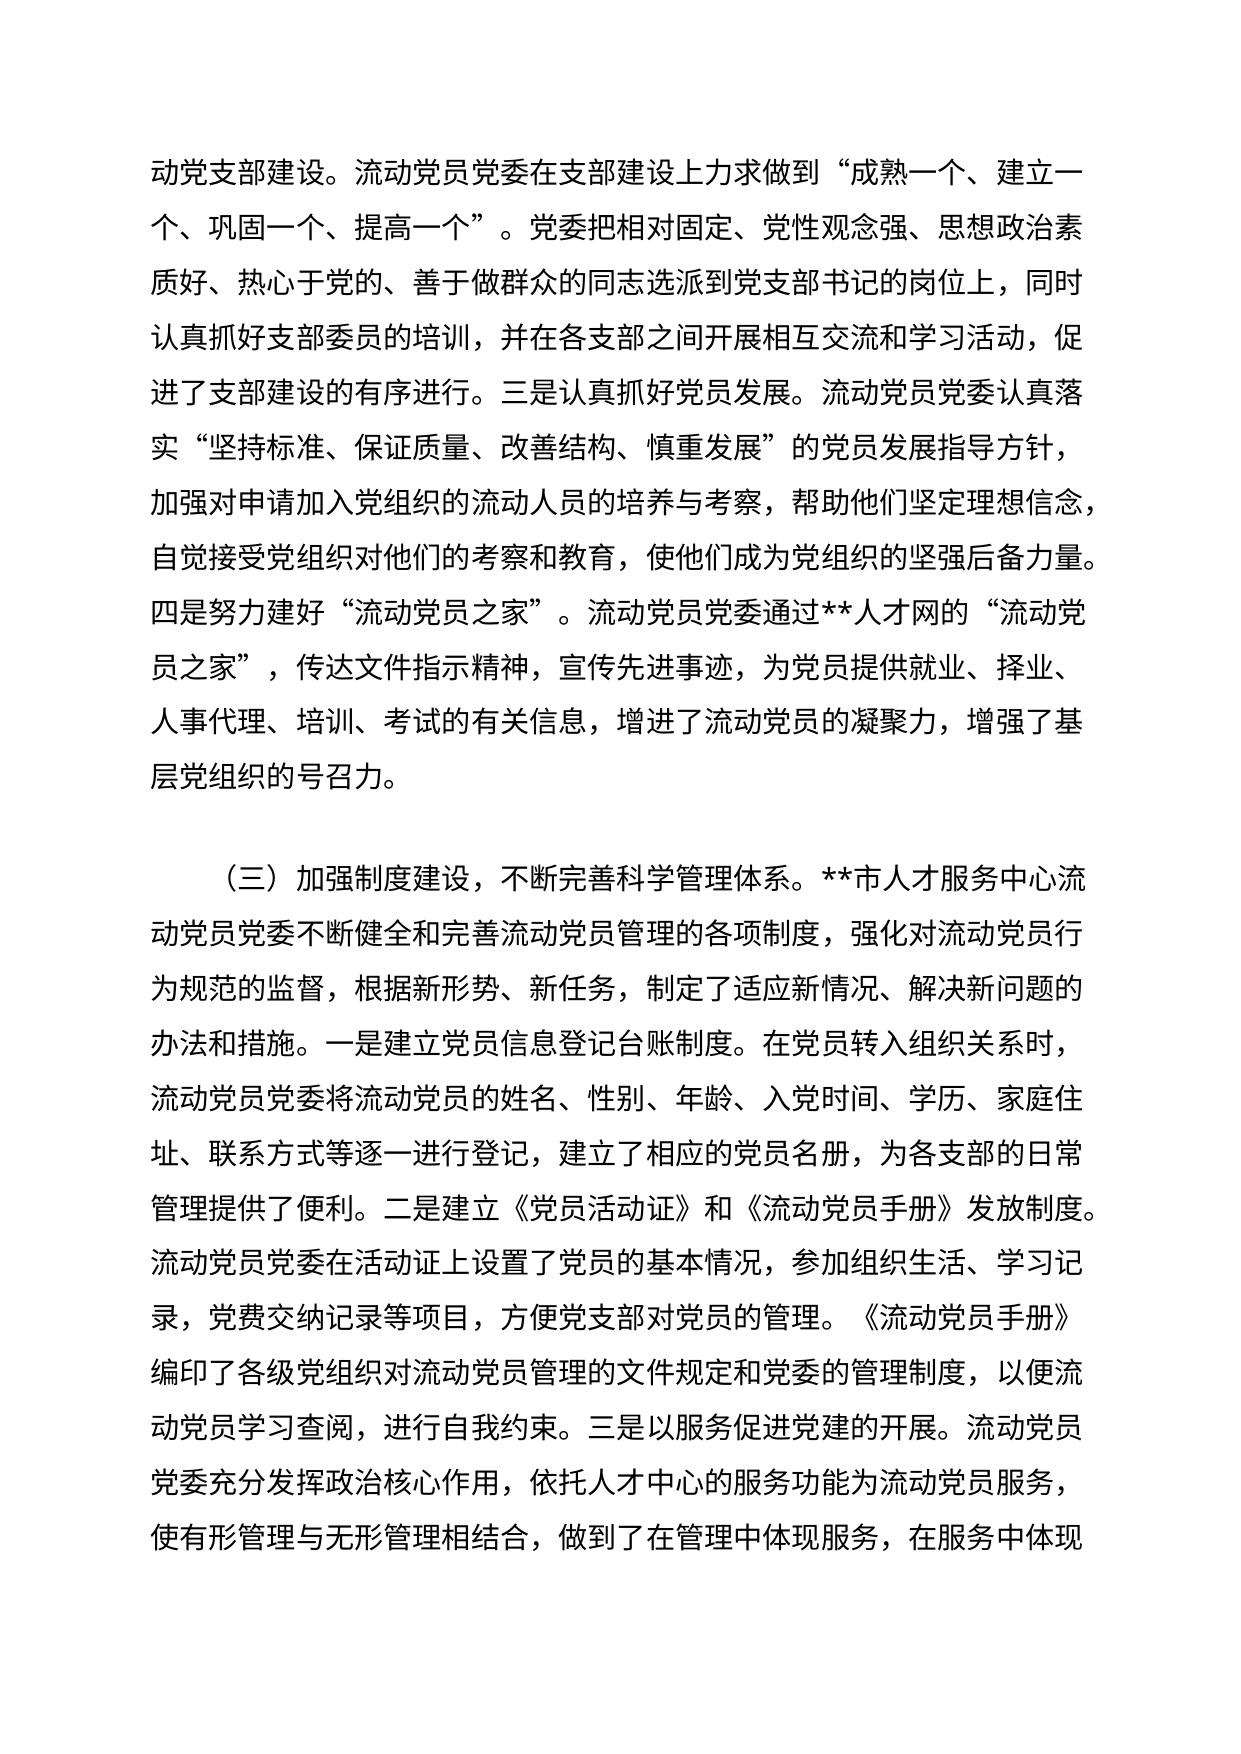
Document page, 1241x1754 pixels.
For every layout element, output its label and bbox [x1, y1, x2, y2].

text [150, 150, 1090, 796]
text [150, 856, 1090, 1557]
